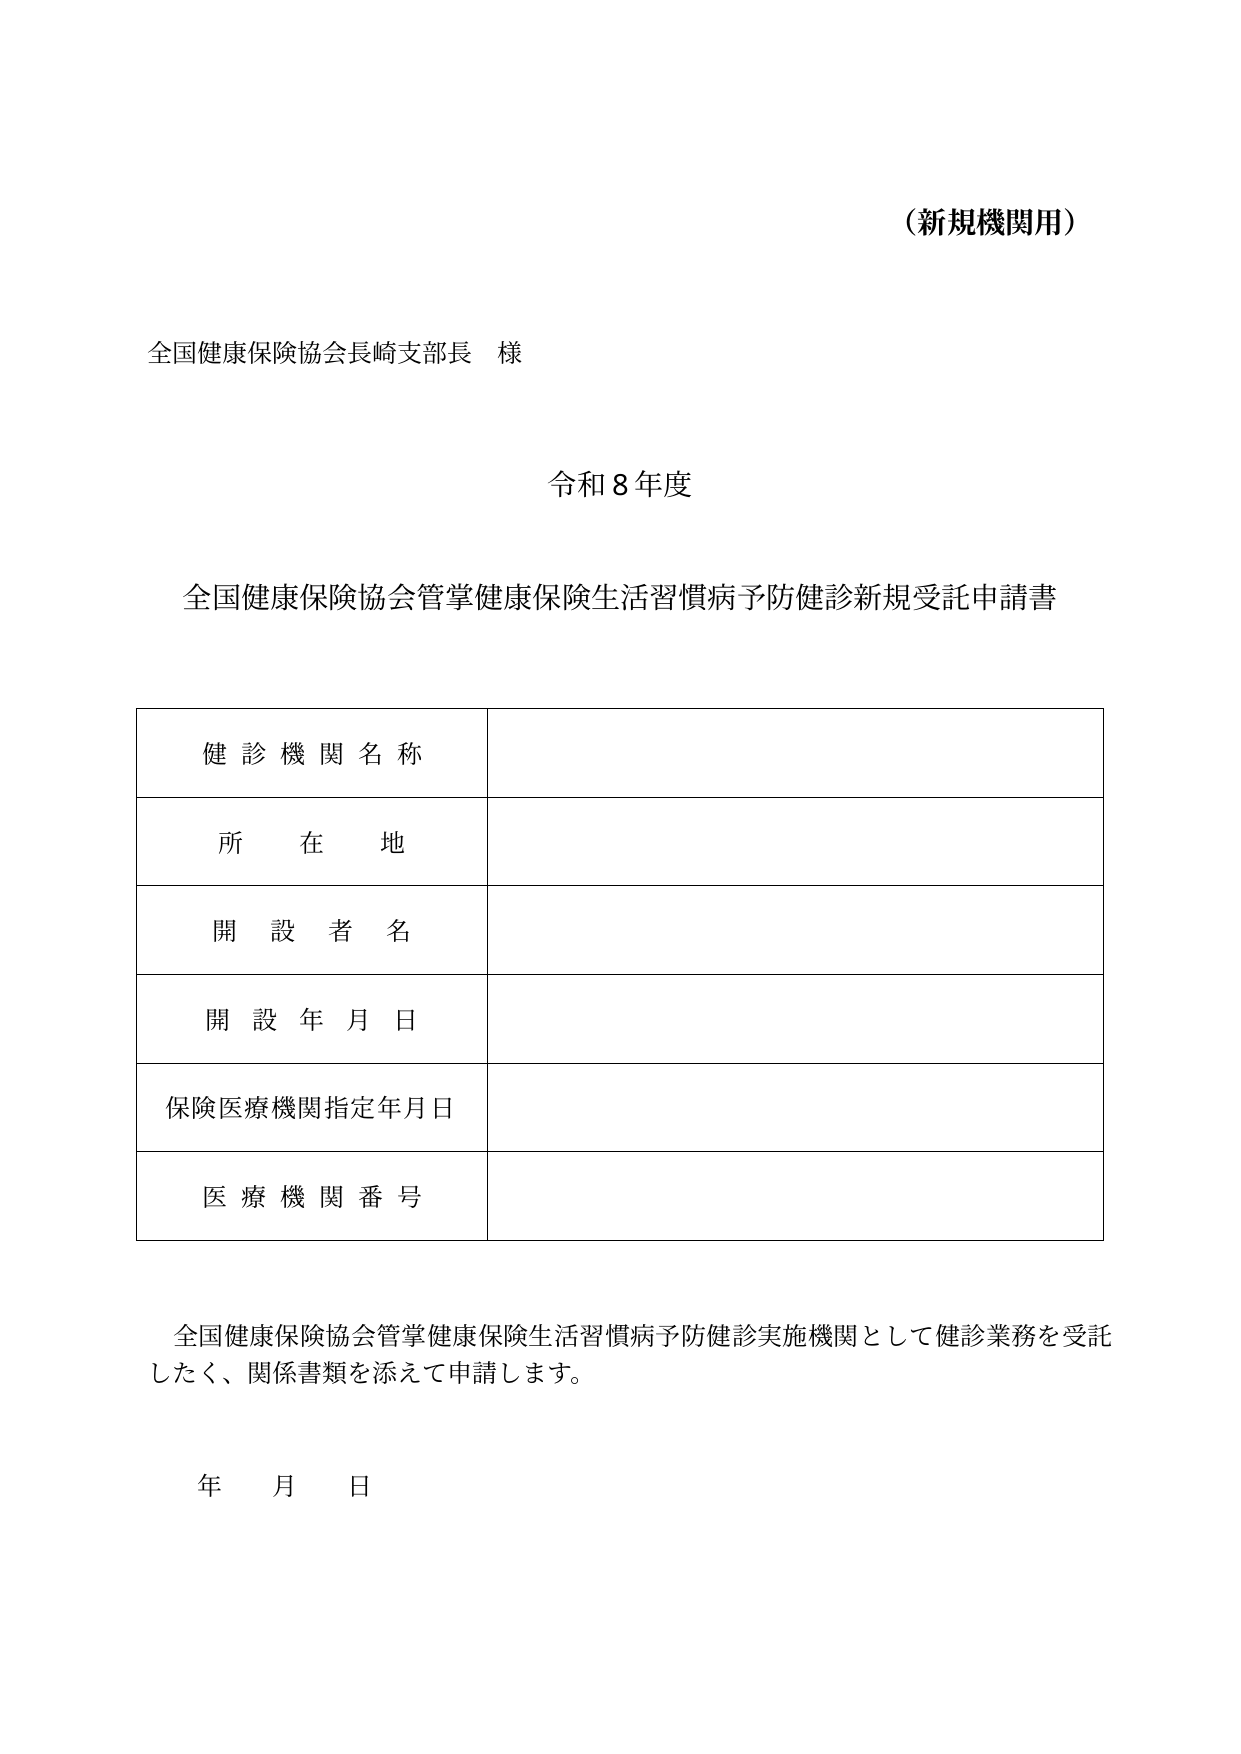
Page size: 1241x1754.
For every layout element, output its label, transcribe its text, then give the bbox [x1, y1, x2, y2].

text 全国健康保険協会管掌健康保険生活習慣病予防健診新規受託申請書 [148, 558, 1092, 633]
table_cell 開設年月日 [137, 975, 487, 1062]
text 年 月 日 [148, 1466, 1092, 1503]
text 全国健康保険協会管掌健康保険生活習慣病予防健診実施機関として健診業務を受託したく、関係書類を添えて申請します。 [148, 1316, 1116, 1391]
table_header [488, 709, 1103, 797]
table_cell 医療機関番号 [137, 1152, 487, 1239]
table_cell 保険医療機関指定年月日 [137, 1064, 487, 1151]
text 全国健康保険協会長崎支部長 様 [148, 333, 1092, 371]
table_cell [488, 1152, 1103, 1239]
table_cell [488, 975, 1103, 1062]
table_cell [488, 798, 1103, 885]
text 令和8年度 [148, 446, 1092, 521]
table_cell 所在地 [137, 798, 487, 885]
table_header 健診機関名称 [137, 709, 487, 797]
table_cell 開設者名 [137, 886, 487, 974]
text （新規機関用） [148, 183, 1092, 258]
table_cell [488, 1064, 1103, 1151]
table_cell [488, 886, 1103, 974]
